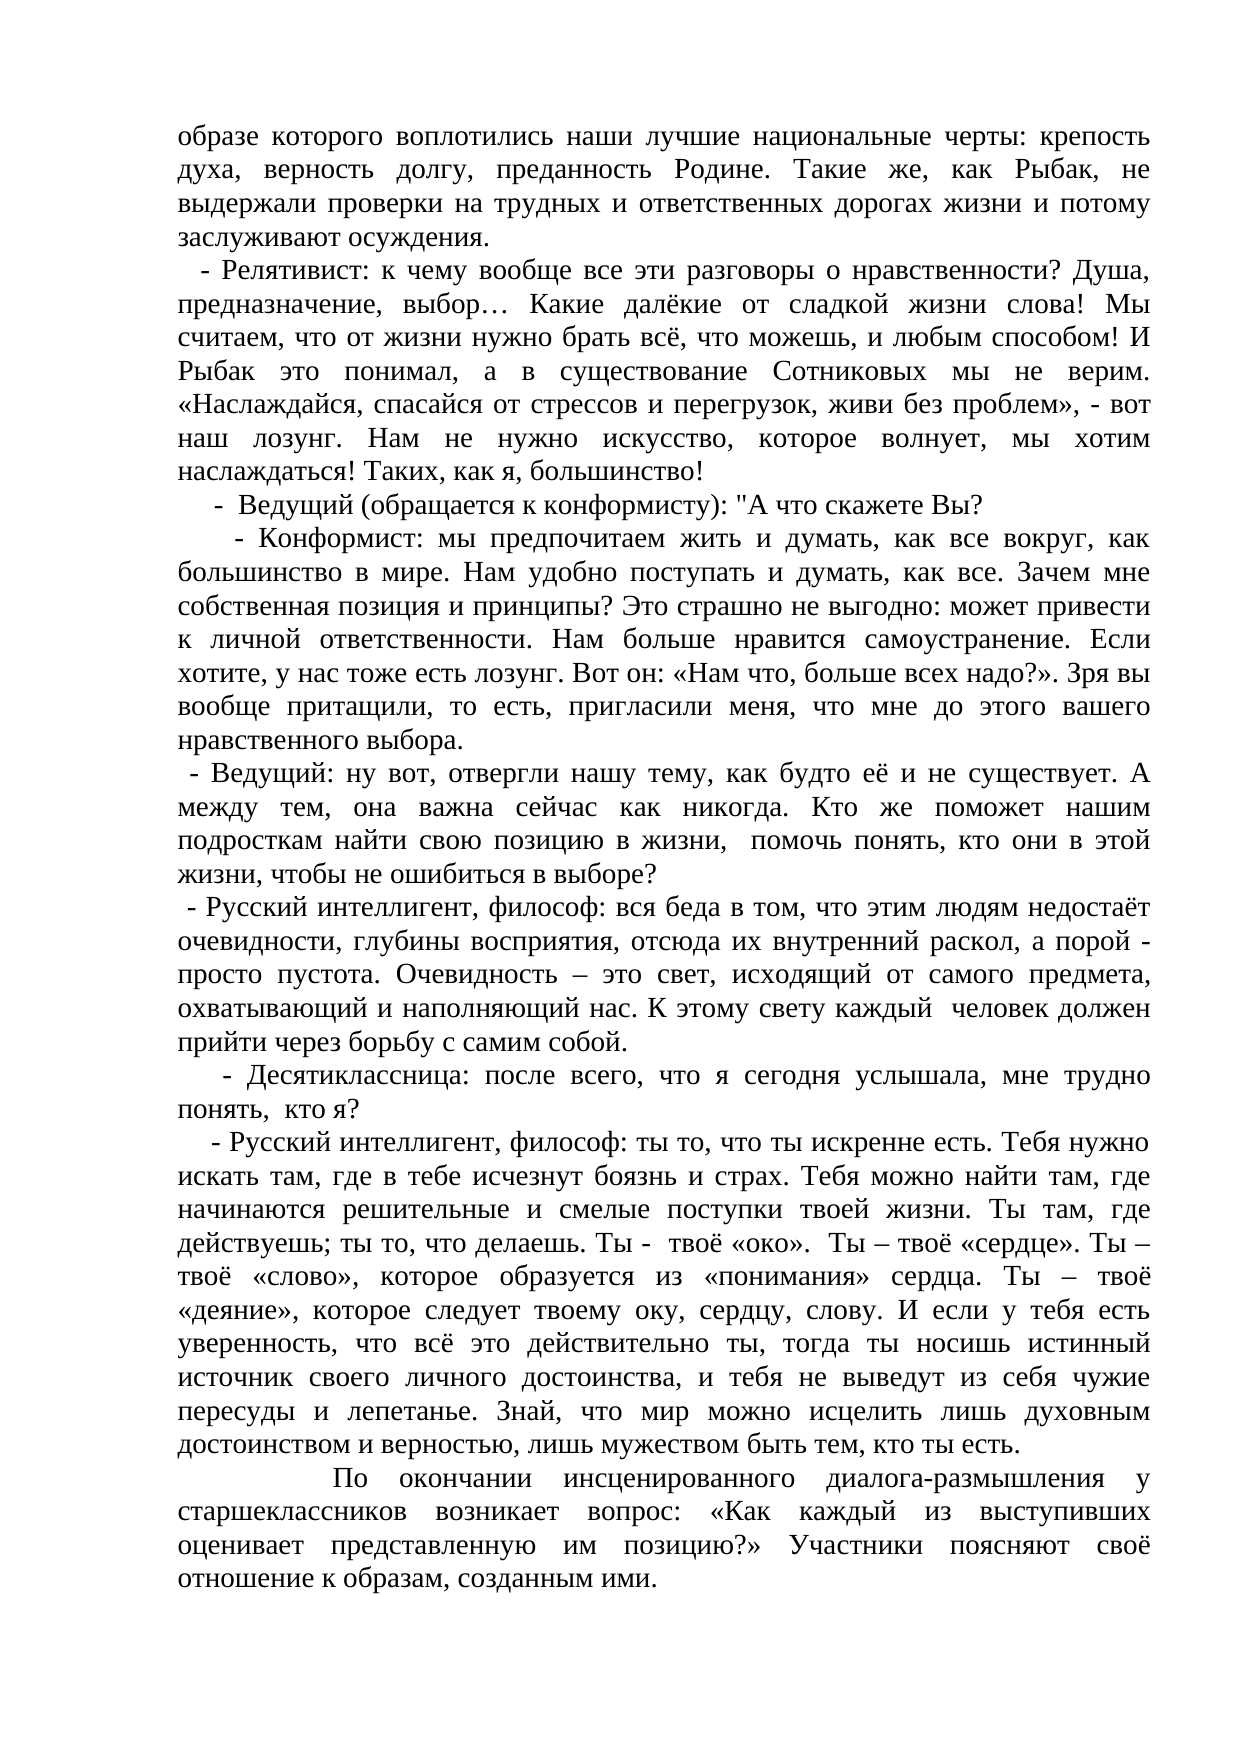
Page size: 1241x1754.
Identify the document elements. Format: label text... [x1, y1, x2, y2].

text - Конформист: мы предпочитаем жить и думать, как все вокруг, как большинство в мире. Нам удобно поступать и думать, как все. Зачем мне собственная позиция и принципы? Это страшно не выгодно: может привести к личной ответственности. Нам больше нравится самоустранение. Если хотите, у нас тоже есть лозунг. Вот он: «Нам что, больше всех надо?». Зря вы вообще притащили, то есть, пригласили меня, что мне до этого вашего нравственного выбора. [177, 521, 1152, 755]
text - Релятивист: к чему вообще все эти разговоры о нравственности? Душа, предназначение, выбор… Какие далёкие от сладкой жизни слова! Мы считаем, что от жизни нужно брать всё, что можешь, и любым способом! И Рыбак это понимал, а в существование Сотниковых мы не верим. «Наслаждайся, спасайся от стрессов и перегрузок, живи без проблем», - вот наш лозунг. Нам не нужно искусство, которое волнует, мы хотим наслаждаться! Таких, как я, большинство! [177, 252, 1152, 487]
text - Ведущий: ну вот, отвергли нашу тему, как будто её и не существует. А между тем, она важна сейчас как никогда. Кто же поможет нашим подросткам найти свою позицию в жизни, помочь понять, кто они в этой жизни, чтобы не ошибиться в выборе? [177, 755, 1152, 889]
text - Русский интеллигент, философ: вся беда в том, что этим людям недостаёт очевидности, глубины восприятия, отсюда их внутренний раскол, а порой - просто пустота. Очевидность – это свет, исходящий от самого предмета, охватывающий и наполняющий нас. К этому свету каждый человек должен прийти через борьбу с самим собой. [177, 889, 1152, 1057]
text По окончании инсценированного диалога-размышления у старшеклассников возникает вопрос: «Как каждый из выступивших оценивает представленную им позицию?» Участники поясняют своё отношение к образам, созданным ими. [177, 1460, 1152, 1594]
text - Русский интеллигент, философ: ты то, что ты искренне есть. Тебя нужно искать там, где в тебе исчезнут боязнь и страх. Тебя можно найти там, где начинаются решительные и смелые поступки твоей жизни. Ты там, где действуешь; ты то, что делаешь. Ты - твоё «око». Ты – твоё «сердце». Ты – твоё «слово», которое образуется из «понимания» сердца. Ты – твоё «деяние», которое следует твоему оку, сердцу, слову. И если у тебя есть уверенность, что всё это действительно ты, тогда ты носишь истинный источник своего личного достоинства, и тебя не выведут из себя чужие пересуды и лепетанье. Знай, что мир можно исцелить лишь духовным достоинством и верностью, лишь мужеством быть тем, кто ты есть. [177, 1124, 1152, 1460]
text - Десятиклассница: после всего, что я сегодня услышала, мне трудно понять, кто я? [177, 1057, 1152, 1124]
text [177, 118, 1152, 252]
text - Ведущий (обращается к конформисту): "А что скажете Вы? [177, 487, 1152, 521]
